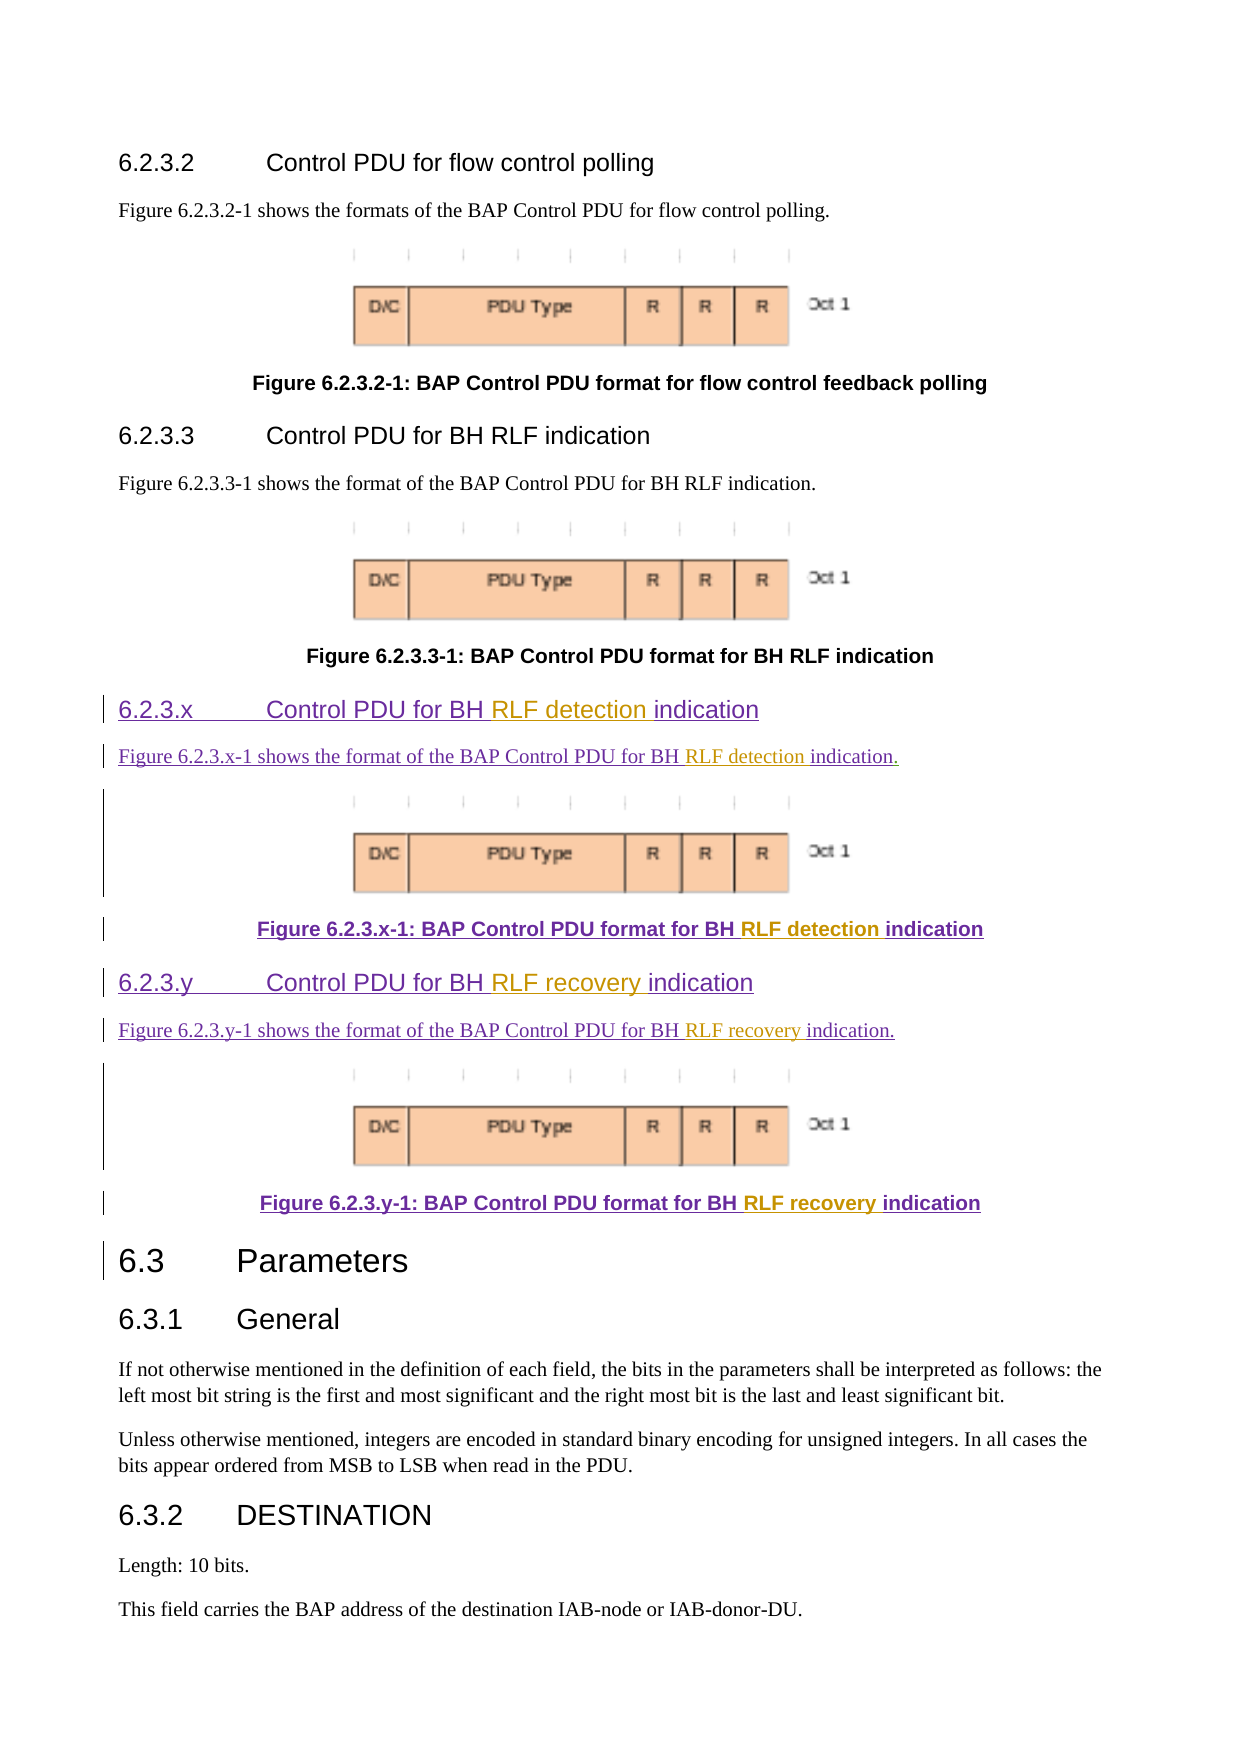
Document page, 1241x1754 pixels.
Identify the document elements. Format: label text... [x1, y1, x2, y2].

text 6.3 Parameters [118, 1241, 1122, 1280]
text 6.2.3.3 Control PDU for BH RLF indication [118, 421, 1122, 450]
text 6.3.1 General [118, 1302, 1122, 1335]
text Unless otherwise mentioned, integers are encoded in standard binary encoding for unsigned integers. In all cases the bits appear ordered from MSB to LSB when read in the PDU. [118, 1427, 1122, 1477]
text Figure 6.2.3.3-1: BAP Control PDU format for BH RLF indication [118, 644, 1122, 668]
text Figure 6.2.3.3-1 shows the format of the BAP Control PDU for BH RLF indication. [118, 471, 1122, 495]
text 6.3.2 DESTINATION [118, 1498, 1122, 1531]
text Figure 6.2.3.2-1 shows the formats of the BAP Control PDU for flow control polling. [118, 197, 1122, 222]
text 6.2.3.2 Control PDU for flow control polling [118, 148, 1122, 176]
text This field carries the BAP address of the destination IAB-node or IAB-donor-DU. [118, 1597, 1122, 1621]
text Figure 6.2.3.2-1: BAP Control PDU format for flow control feedback polling [118, 370, 1122, 394]
text Length: 10 bits. [118, 1553, 1122, 1577]
text If not otherwise mentioned in the definition of each field, the bits in the parameters shall be interpreted as follows: the left most bit string is the first and most significant and the right most bit is the last and least significant bit. [118, 1357, 1122, 1407]
